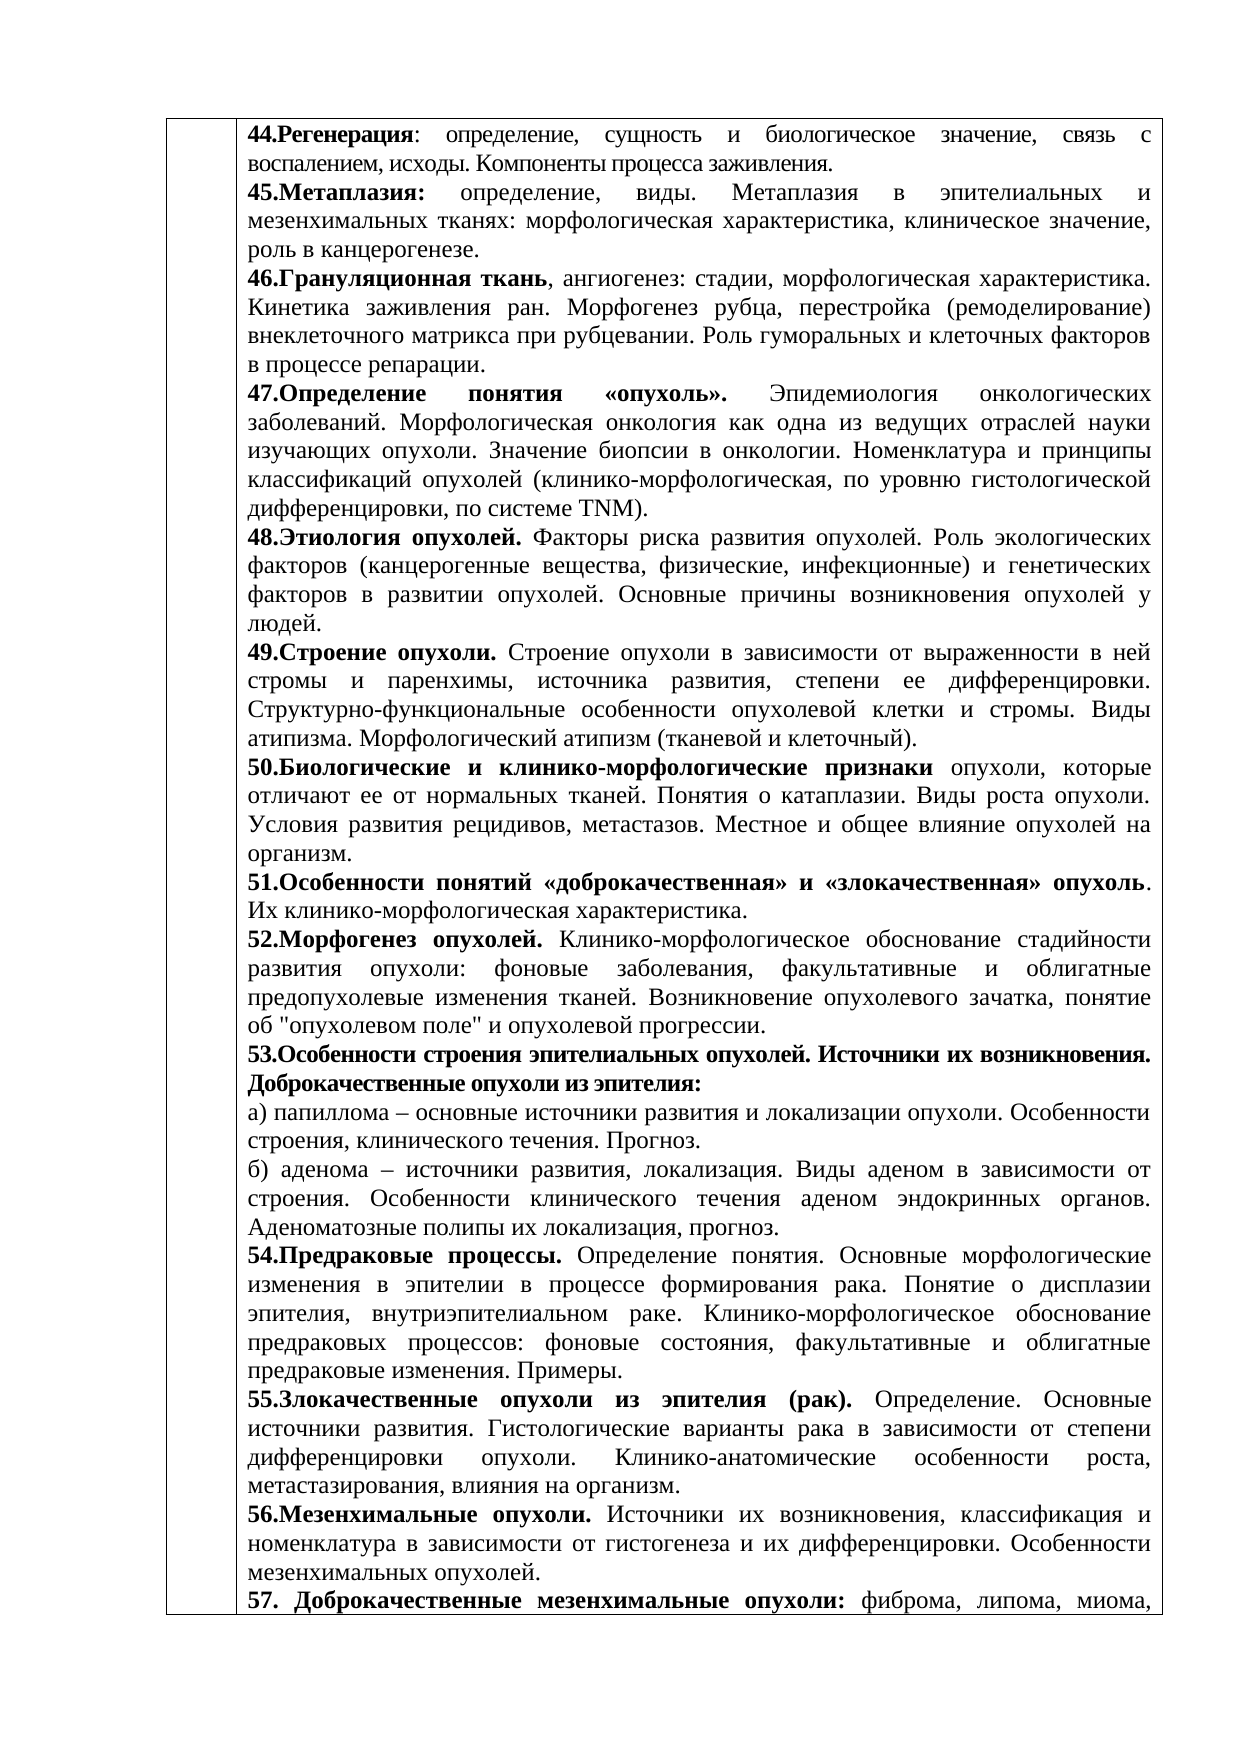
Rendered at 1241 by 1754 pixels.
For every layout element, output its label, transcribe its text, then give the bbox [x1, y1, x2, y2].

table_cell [237, 119, 1162, 1614]
table_cell 3 [167, 119, 236, 1614]
